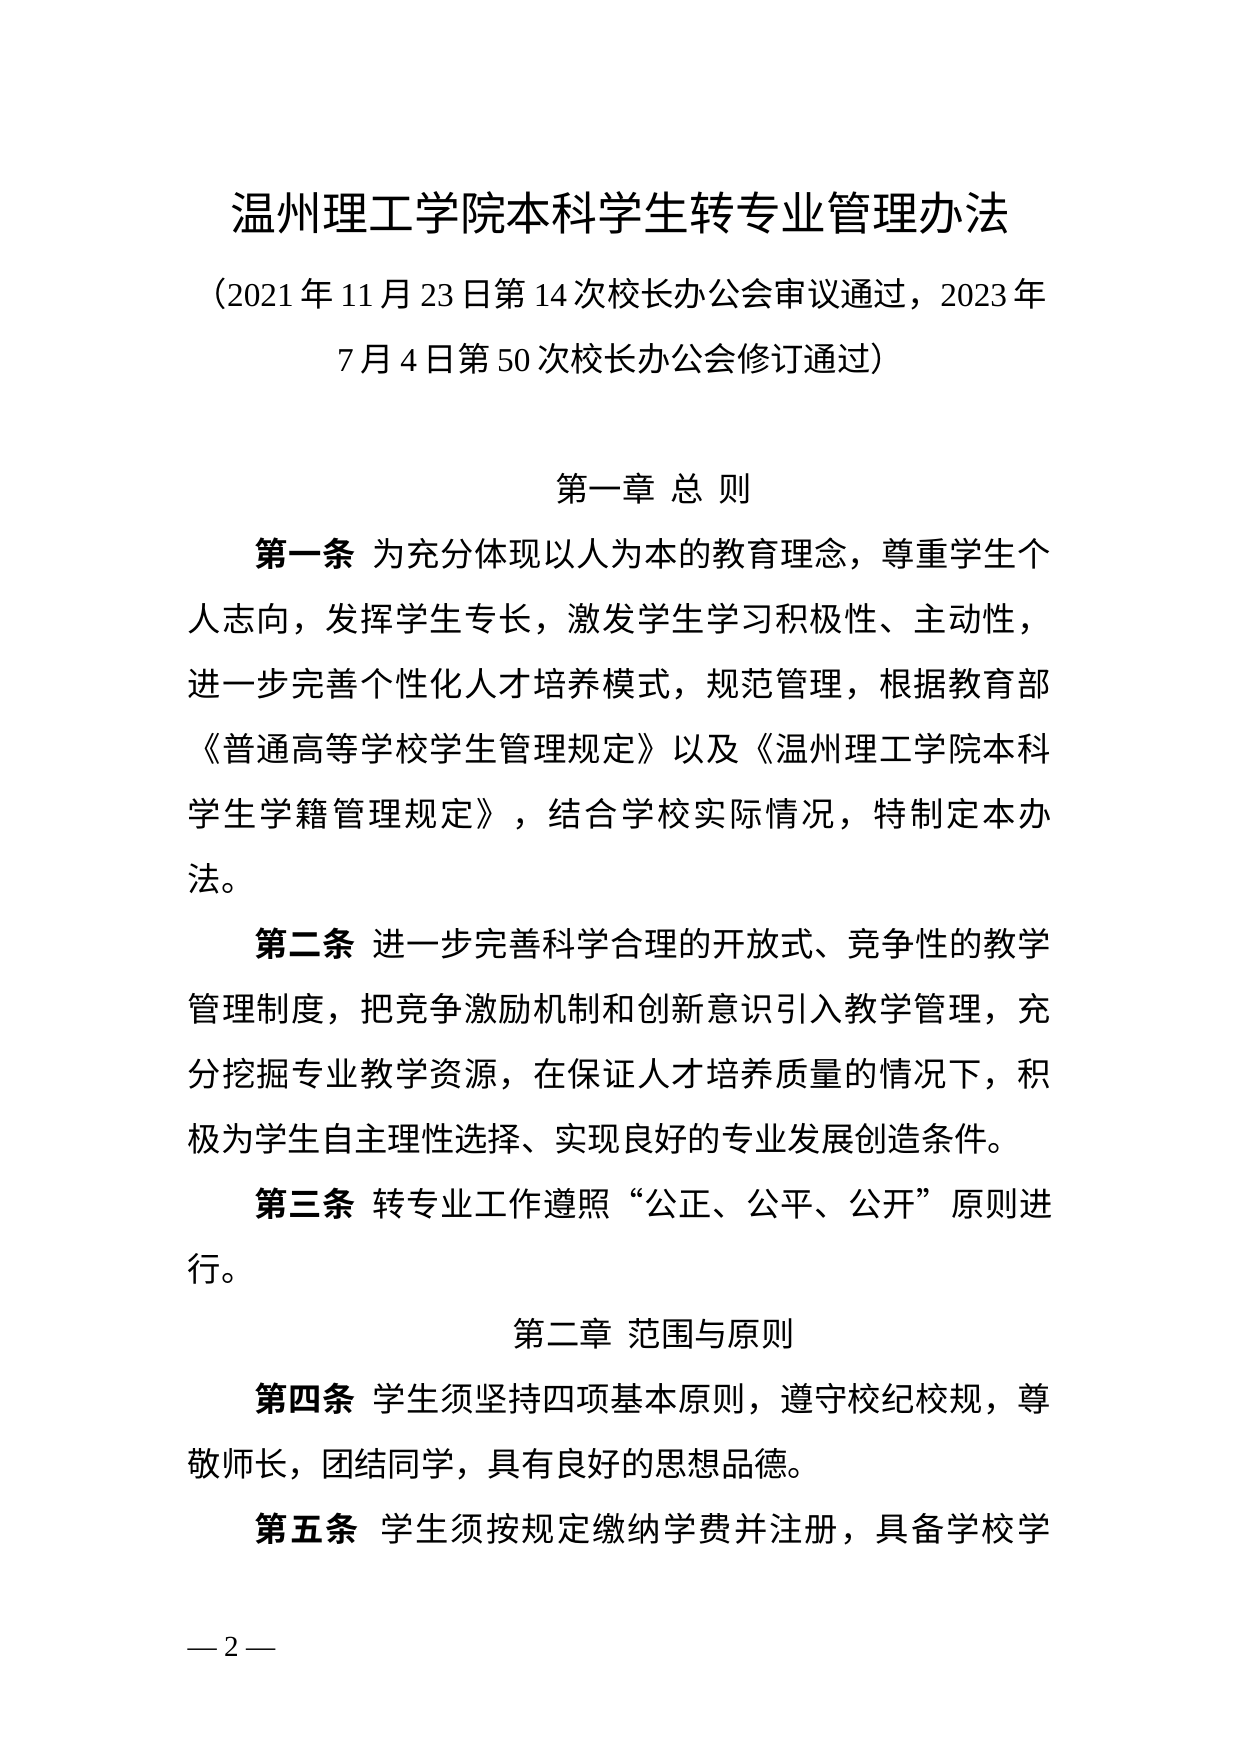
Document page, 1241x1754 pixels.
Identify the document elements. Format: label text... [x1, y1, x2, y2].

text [187, 1494, 1053, 1559]
text 第一章 总 则 [187, 454, 1053, 519]
text 第三条 转专业工作遵照“公正、公平、公开”原则进行。 [187, 1169, 1053, 1299]
text 第四条 学生须坚持四项基本原则，遵守校纪校规，尊敬师长，团结同学，具有良好的思想品德。 [187, 1364, 1053, 1494]
text （2021年11月23日第14次校长办公会审议通过，2023年7月4日第50次校长办公会修订通过） [187, 259, 1053, 389]
text 第一条 为充分体现以人为本的教育理念，尊重学生个人志向，发挥学生专长，激发学生学习积极性、主动性，进一步完善个性化人才培养模式，规范管理，根据教育部《普通高等学校学生管理规定》以及《温州理工学院本科学生学籍管理规定》，结合学校实际情况，特制定本办法。 [187, 519, 1053, 909]
text 第二章 范围与原则 [187, 1299, 1053, 1364]
text 温州理工学院本科学生转专业管理办法 [187, 162, 1053, 259]
text 第二条 进一步完善科学合理的开放式、竞争性的教学管理制度，把竞争激励机制和创新意识引入教学管理，充分挖掘专业教学资源，在保证人才培养质量的情况下，积极为学生自主理性选择、实现良好的专业发展创造条件。 [187, 909, 1053, 1169]
